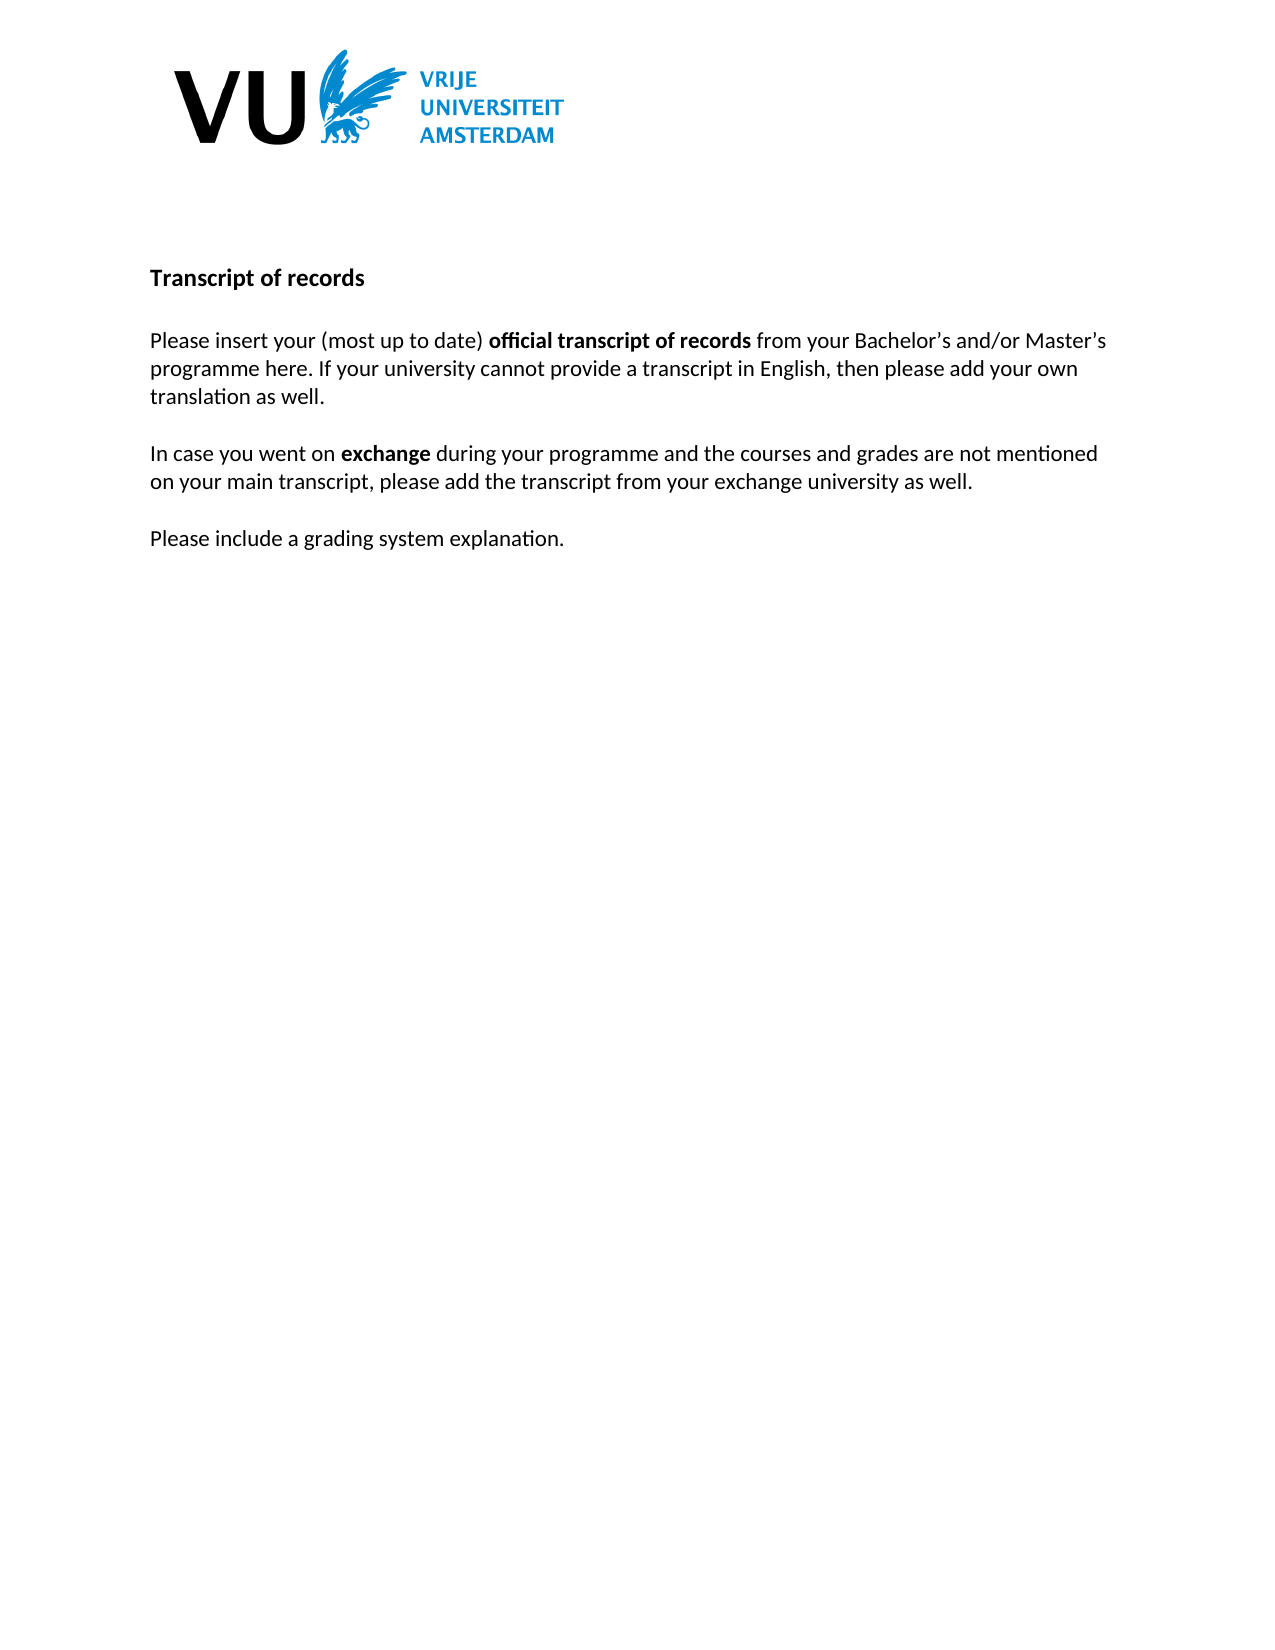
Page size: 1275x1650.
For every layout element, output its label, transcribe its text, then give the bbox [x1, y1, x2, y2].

text Transcript of records [150, 262, 1125, 292]
text In case you went on exchange during your programme and the courses and grades are not mentioned on your main transcript, please add the transcript from your exchange university as well. [150, 439, 1125, 495]
picture [145, 39, 592, 172]
text Please include a grading system explanation. [150, 524, 1125, 552]
text Please insert your (most up to date) official transcript of records from your Bachelor’s and/or Master’s programme here. If your university cannot provide a transcript in English, then please add your own translation as well. [150, 326, 1125, 410]
